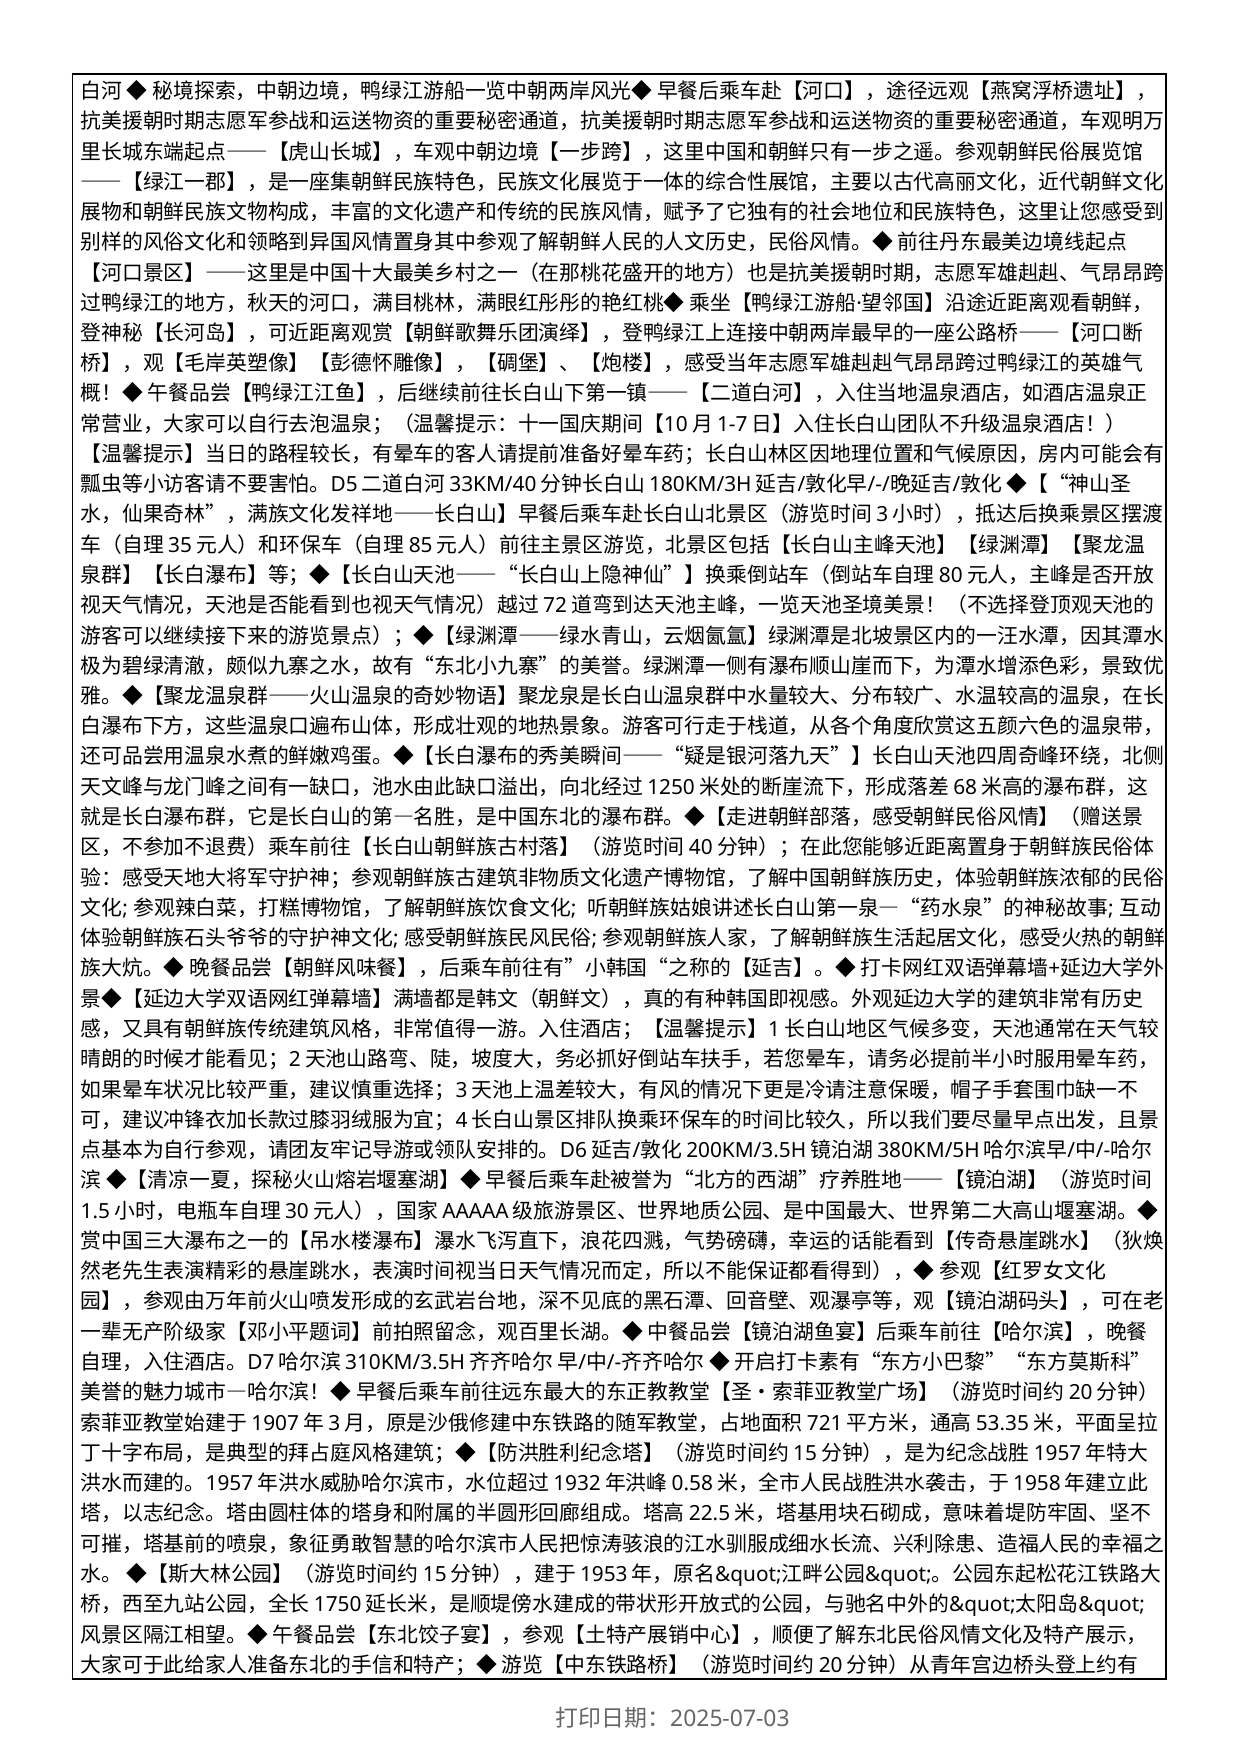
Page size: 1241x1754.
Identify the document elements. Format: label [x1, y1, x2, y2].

table_cell [73, 75, 1165, 1678]
